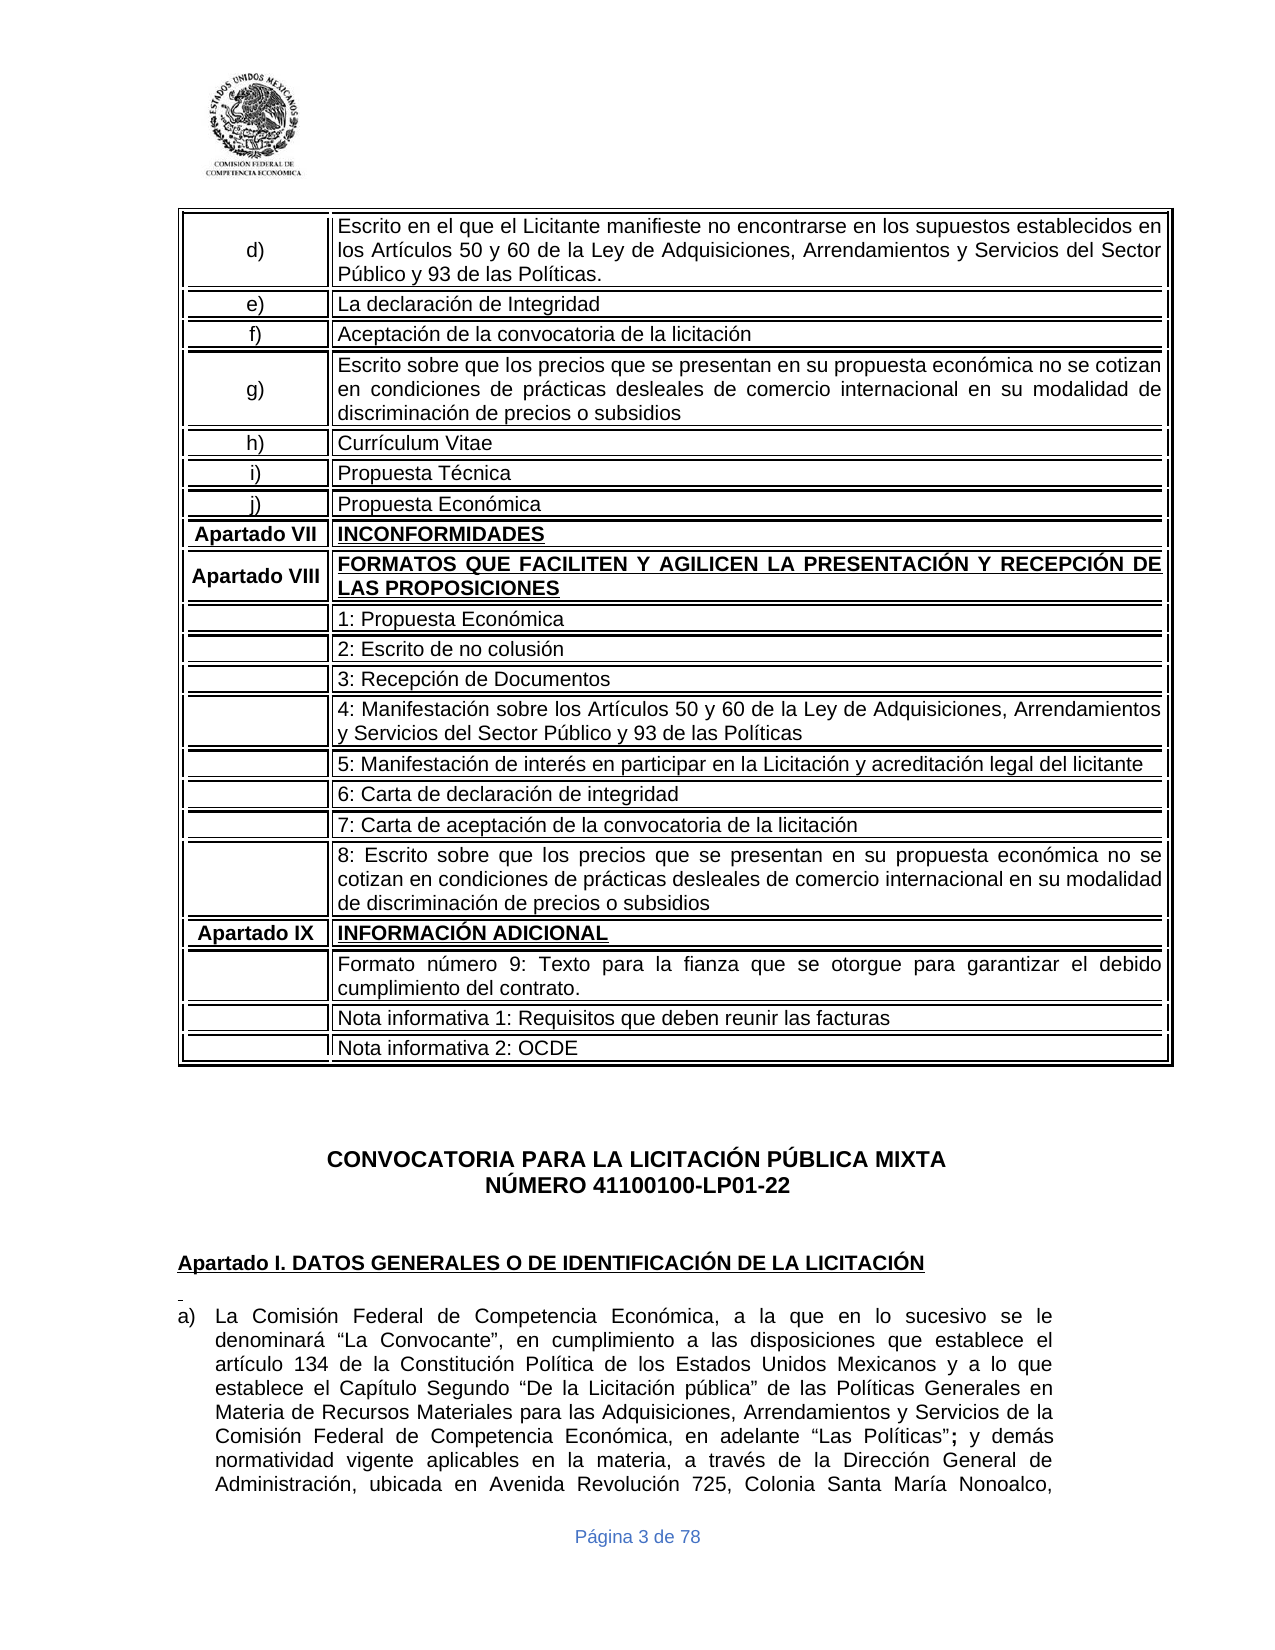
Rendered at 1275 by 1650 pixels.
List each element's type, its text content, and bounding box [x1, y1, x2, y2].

table_cell 1: Propuesta Económica [330, 600, 1170, 630]
table_cell [181, 945, 330, 999]
table_cell [181, 1030, 330, 1060]
table_cell 6: Carta de declaración de integridad [330, 776, 1170, 806]
table_cell e) [181, 286, 330, 316]
list Apartado I. DATOS GENERALES O DE IDENTIFICACIÓN DE LA LICITACIÓN [177, 1251, 1098, 1275]
table_cell Propuesta Técnica [330, 455, 1170, 485]
text NÚMERO 41100100-LP01-22 [177, 1172, 1098, 1198]
table_cell f) [181, 316, 330, 346]
table_cell h) [181, 425, 330, 455]
table_cell Currículum Vitae [330, 425, 1170, 455]
table_cell 3: Recepción de Documentos [330, 661, 1170, 691]
table_cell Apartado VII [181, 515, 330, 546]
table_cell d) [181, 209, 330, 286]
table_cell [181, 745, 330, 776]
table_cell 7: Carta de aceptación de la convocatoria de la licitación [330, 806, 1170, 837]
table_cell [181, 837, 330, 915]
table_cell Aceptación de la convocatoria de la licitación [330, 316, 1170, 346]
table_cell 2: Escrito de no colusión [330, 630, 1170, 661]
table_cell [181, 691, 330, 745]
table_cell La declaración de Integridad [330, 286, 1170, 316]
table_cell 4: Manifestación sobre los Artículos 50 y 60 de la Ley de Adquisiciones, Arrendamientos y Servicios del Sector Público y 93 de las Políticas [330, 691, 1170, 745]
table_cell Apartado VIII [181, 546, 330, 600]
table_cell FORMATOS QUE FACILITEN Y AGILICEN LA PRESENTACIÓN Y RECEPCIÓN DE LAS PROPOSICIONES [330, 546, 1170, 600]
table_cell Apartado IX [181, 915, 330, 945]
table_cell Escrito sobre que los precios que se presentan en su propuesta económica no se cotizan en condiciones de prácticas desleales de comercio internacional en su modalidad de discriminación de precios o subsidios [330, 346, 1170, 424]
table_cell Escrito en el que el Licitante manifieste no encontrarse en los supuestos establecidos en los Artículos 50 y 60 de la Ley de Adquisiciones, Arrendamientos y Servicios del Sector Público y 93 de las Políticas. [330, 209, 1170, 286]
table_cell Nota informativa 2: OCDE [330, 1030, 1170, 1060]
table_cell [181, 661, 330, 691]
table_cell INFORMACIÓN ADICIONAL [330, 915, 1170, 945]
table_cell i) [181, 455, 330, 485]
picture [188, 73, 322, 179]
table_cell 8: Escrito sobre que los precios que se presentan en su propuesta económica no se cotizan en condiciones de prácticas desleales de comercio internacional en su modalidad de discriminación de precios o subsidios [330, 837, 1170, 915]
table_cell [181, 1000, 330, 1030]
table_cell [181, 806, 330, 837]
table_cell Nota informativa 1: Requisitos que deben reunir las facturas [330, 1000, 1170, 1030]
table_cell Propuesta Económica [330, 485, 1170, 515]
table_cell Formato número 9: Texto para la fianza que se otorgue para garantizar el debido cumplimiento del contrato. [330, 945, 1170, 999]
table_cell [181, 776, 330, 806]
table_cell INCONFORMIDADES [330, 515, 1170, 546]
table_cell [181, 600, 330, 630]
text CONVOCATORIA PARA LA LICITACIÓN PÚBLICA MIXTA [177, 1146, 1096, 1172]
table_cell 5: Manifestación de interés en participar en la Licitación y acreditación legal del licitante [330, 745, 1170, 776]
table_cell j) [181, 485, 330, 515]
table_cell g) [181, 346, 330, 424]
table_cell [181, 630, 330, 661]
